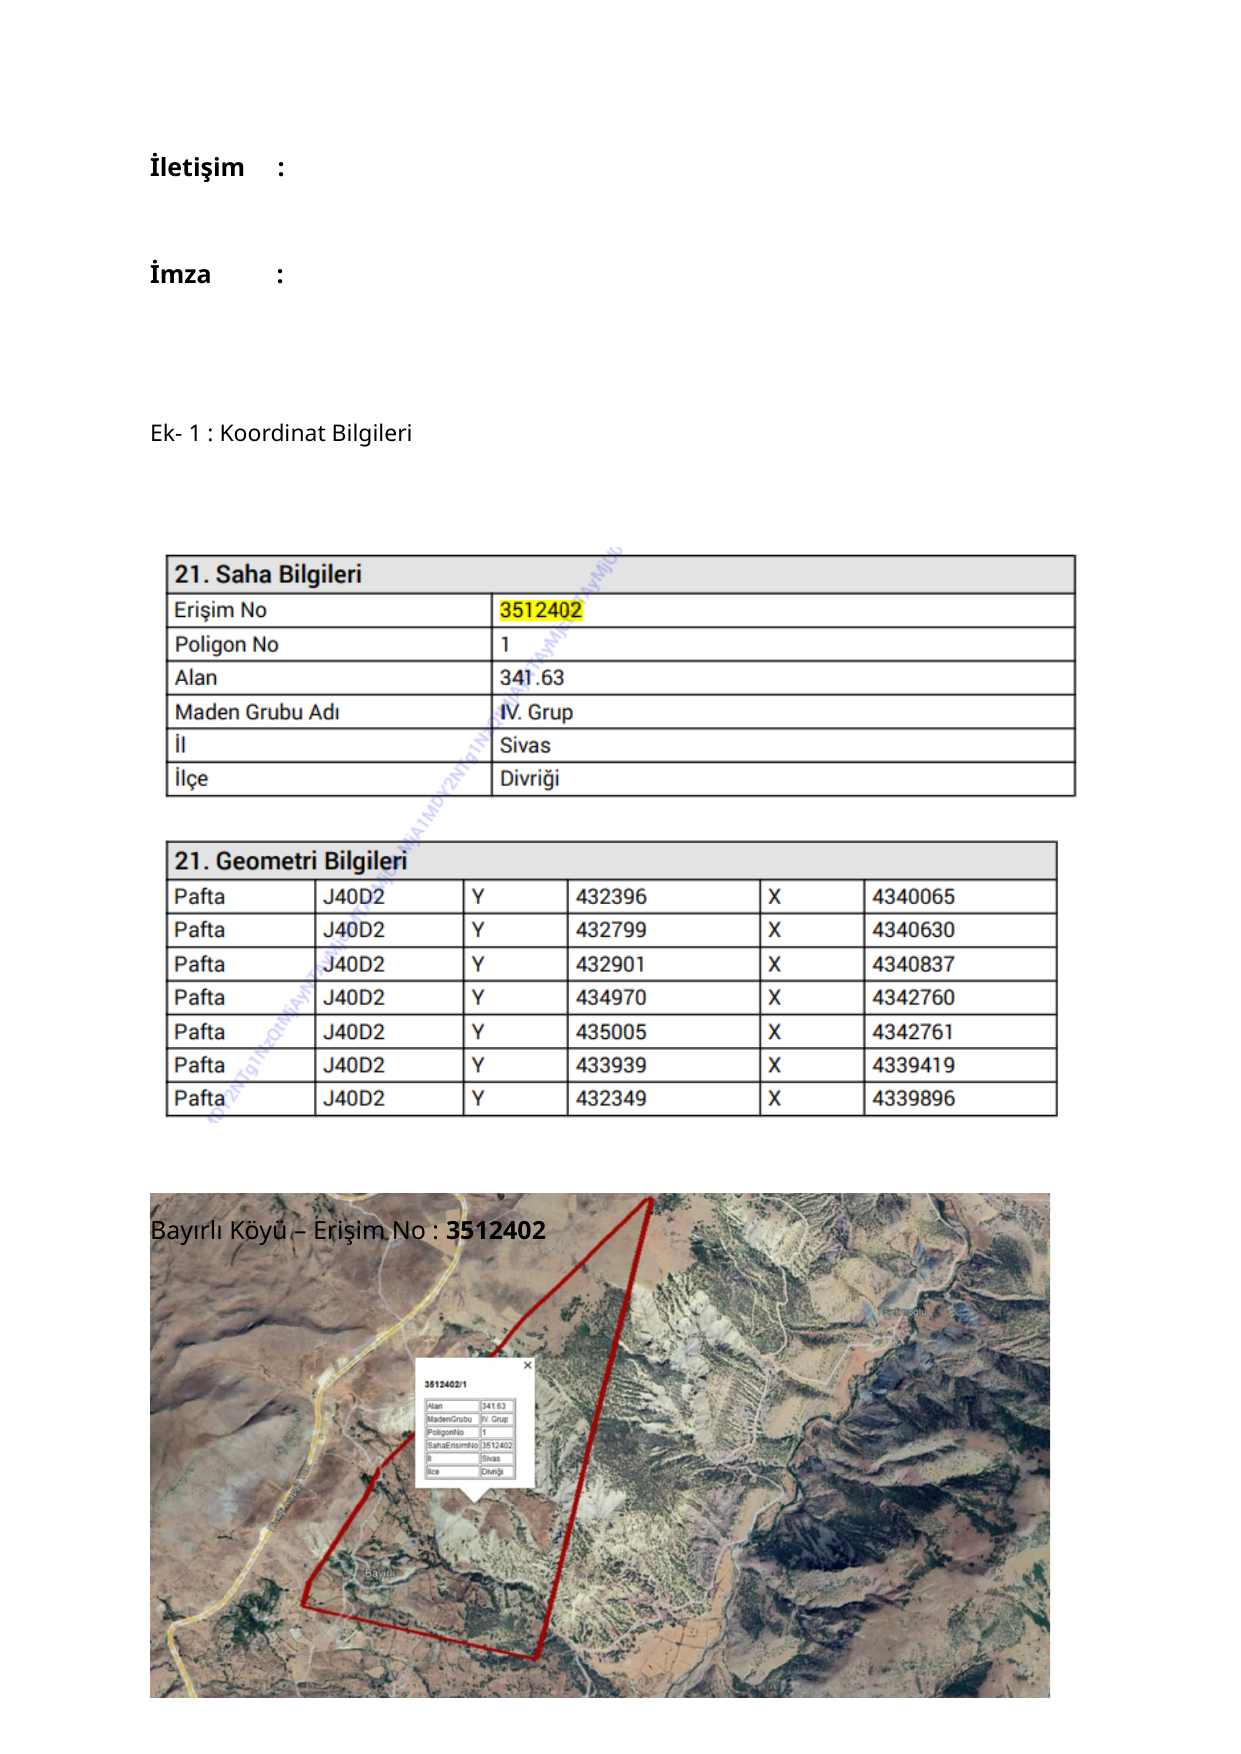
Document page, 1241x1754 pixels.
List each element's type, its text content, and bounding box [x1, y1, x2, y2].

text İmza : [150, 257, 1090, 291]
picture [150, 1247, 1050, 1698]
picture [150, 547, 1091, 1123]
text Bayırlı Köyü – Erişim No : 3512402 [150, 1213, 1090, 1247]
text İletişim : [150, 150, 1090, 184]
picture [150, 1193, 1050, 1213]
text Ek- 1 : Koordinat Bilgileri [150, 417, 1090, 448]
